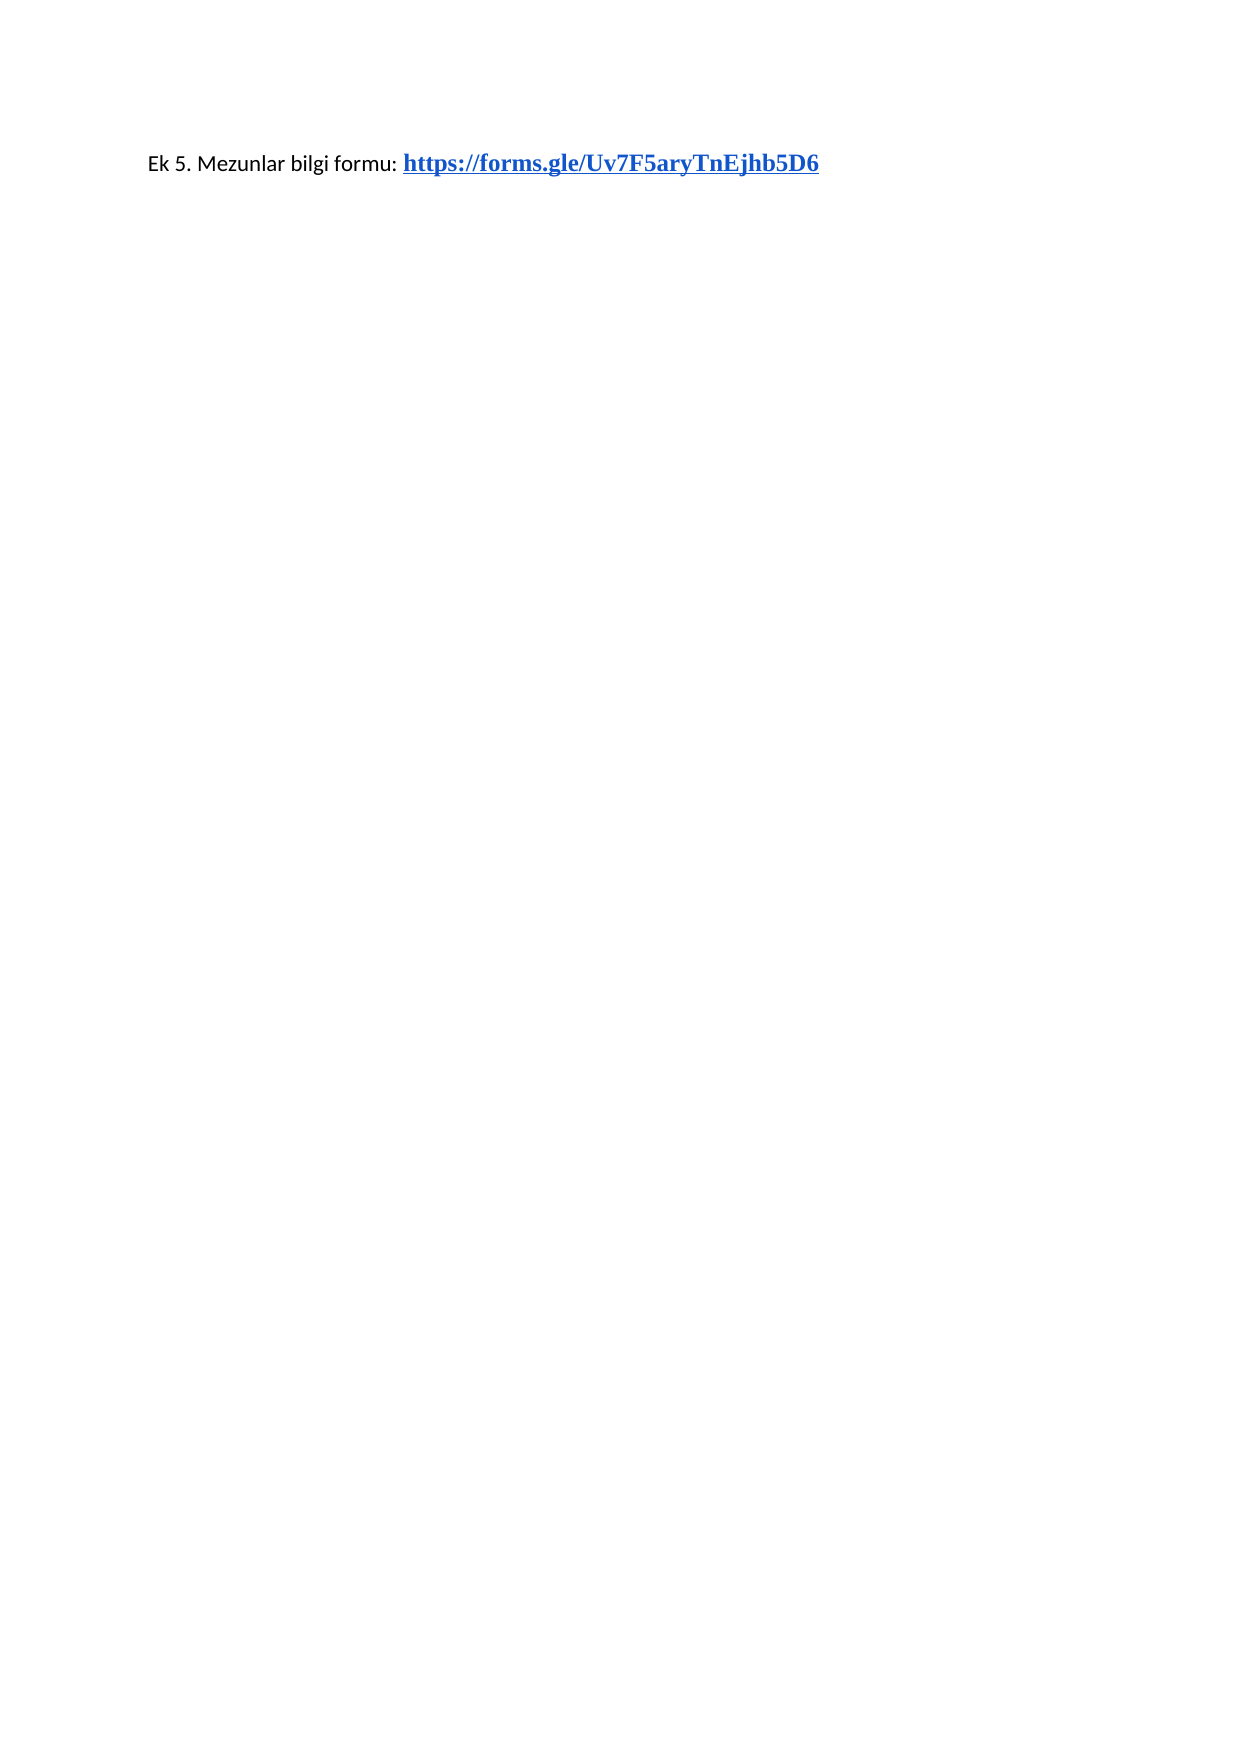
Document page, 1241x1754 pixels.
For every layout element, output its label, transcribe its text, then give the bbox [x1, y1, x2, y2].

text Ek 5. Mezunlar bilgi formu: https://forms.gle/Uv7F5aryTnEjhb5D6 [148, 148, 1093, 177]
